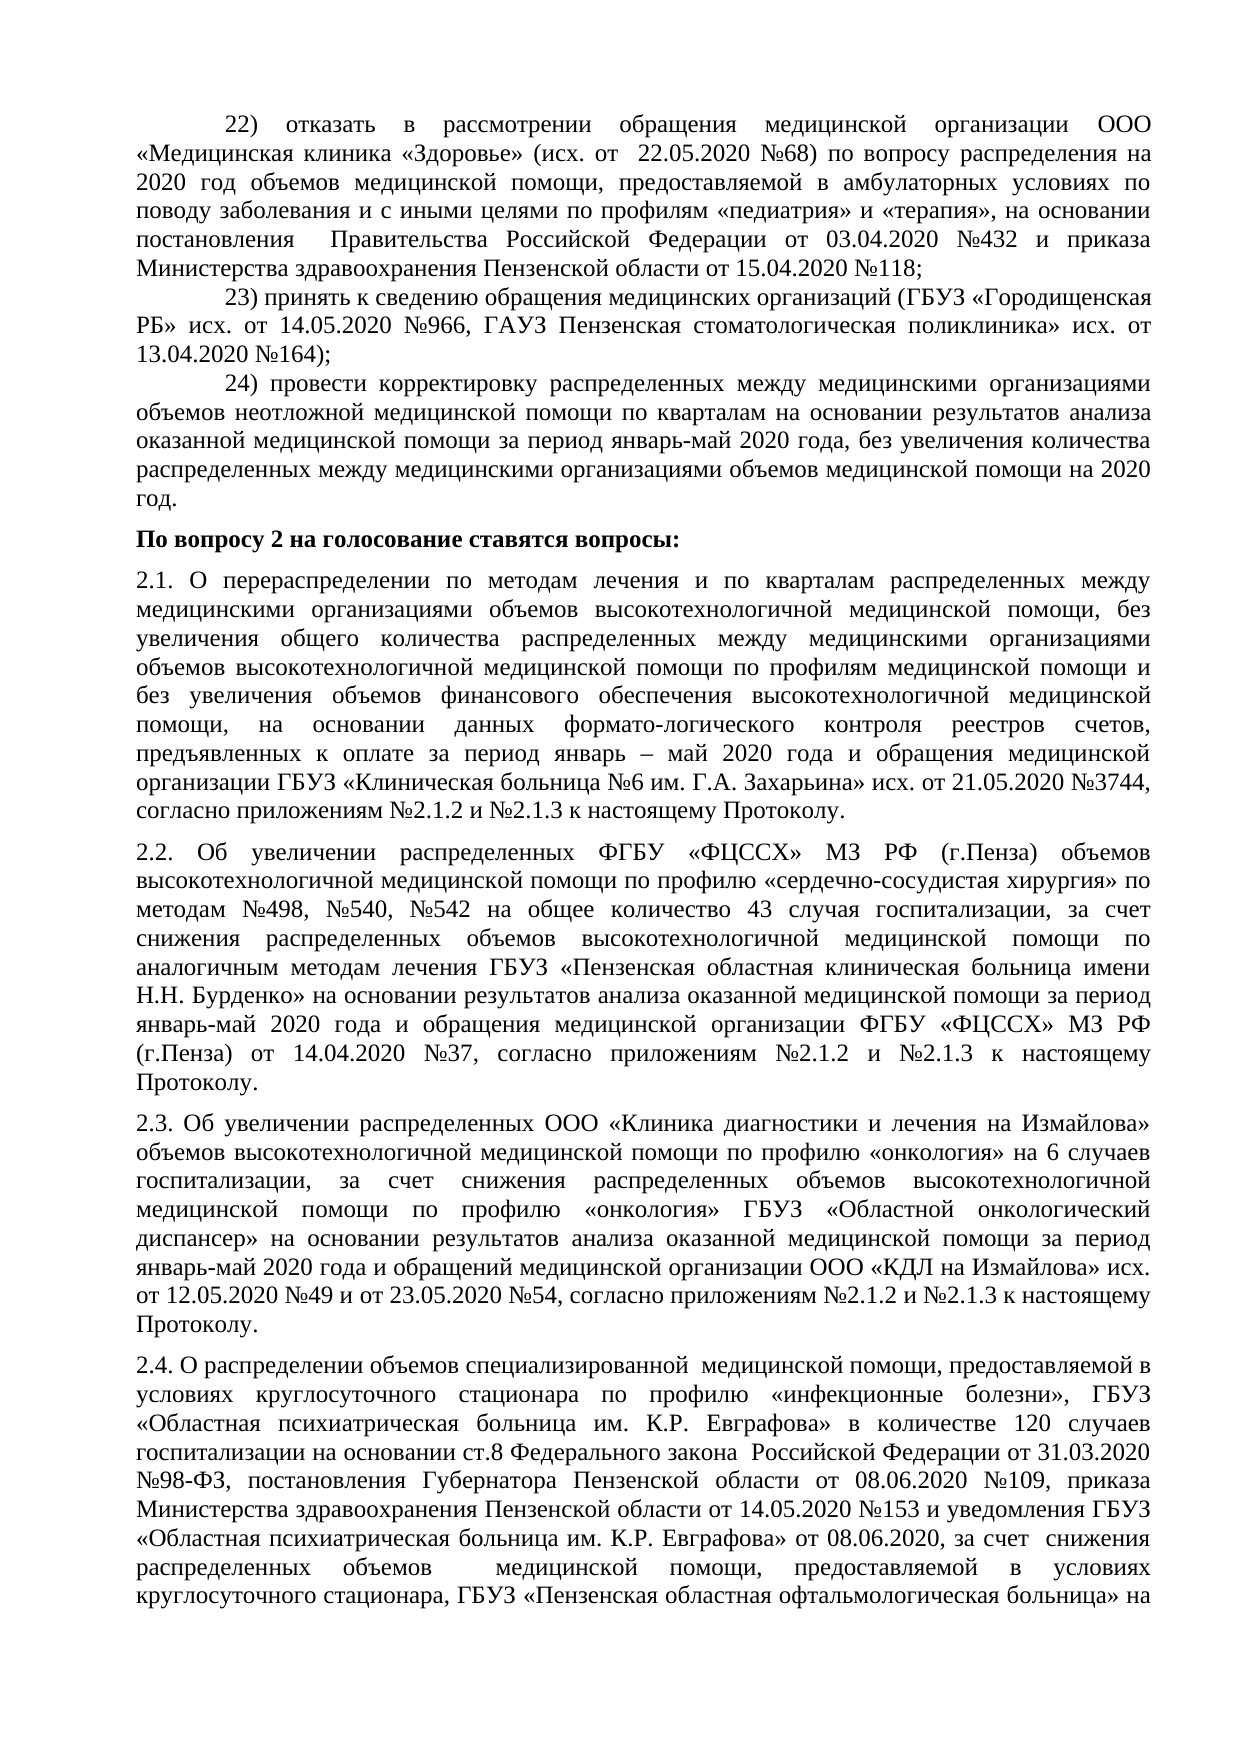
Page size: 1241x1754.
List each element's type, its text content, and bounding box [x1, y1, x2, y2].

text 22) отказать в рассмотрении обращения медицинской организации ООО «Медицинская клиника «Здоровье» (исх. от 22.05.2020 №68) по вопросу распределения на 2020 год объемов медицинской помощи, предоставляемой в амбулаторных условиях по поводу заболевания и с иными целями по профилям «педиатрия» и «терапия», на основании постановления Правительства Российской Федерации от 03.04.2020 №432 и приказа Министерства здравоохранения Пензенской области от 15.04.2020 №118; [136, 109, 1152, 282]
text 24) провести корректировку распределенных между медицинскими организациями объемов неотложной медицинской помощи по кварталам на основании результатов анализа оказанной медицинской помощи за период январь-май 2020 года, без увеличения количества распределенных между медицинскими организациями объемов медицинской помощи на 2020 год. [136, 368, 1152, 512]
text 23) принять к сведению обращения медицинских организаций (ГБУЗ «Городищенская РБ» исх. от 14.05.2020 №966, ГАУЗ Пензенская стоматологическая поликлиника» исх. от 13.04.2020 №164); [136, 282, 1152, 368]
text По вопросу 2 на голосование ставятся вопросы: [136, 524, 1152, 553]
list 2.2. Об увеличении распределенных ФГБУ «ФЦССХ» МЗ РФ (г.Пенза) объемов высокотехнологичной медицинской помощи по профилю «сердечно-сосудистая хирургия» по методам №498, №540, №542 на общее количество 43 случая госпитализации, за счет снижения распределенных объемов высокотехнологичной медицинской помощи по аналогичным методам лечения ГБУЗ «Пензенская областная клиническая больница имени Н.Н. Бурденко» на основании результатов анализа оказанной медицинской помощи за период январь-май 2020 года и обращения медицинской организации ФГБУ «ФЦССХ» МЗ РФ (г.Пенза) от 14.04.2020 №37, согласно приложениям №2.1.2 и №2.1.3 к настоящему Протоколу. [136, 837, 1152, 1096]
list 2.3. Об увеличении распределенных ООО «Клиника диагностики и лечения на Измайлова» объемов высокотехнологичной медицинской помощи по профилю «онкология» на 6 случаев госпитализации, за счет снижения распределенных объемов высокотехнологичной медицинской помощи по профилю «онкология» ГБУЗ «Областной онкологический диспансер» на основании результатов анализа оказанной медицинской помощи за период январь-май 2020 года и обращений медицинской организации ООО «КДЛ на Измайлова» исх. от 12.05.2020 №49 и от 23.05.2020 №54, согласно приложениям №2.1.2 и №2.1.3 к настоящему Протоколу. [136, 1108, 1152, 1338]
list 2.1. О перераспределении по методам лечения и по кварталам распределенных между медицинскими организациями объемов высокотехнологичной медицинской помощи, без увеличения общего количества распределенных между медицинскими организациями объемов высокотехнологичной медицинской помощи по профилям медицинской помощи и без увеличения объемов финансового обеспечения высокотехнологичной медицинской помощи, на основании данных формато-логического контроля реестров счетов, предъявленных к оплате за период январь – май 2020 года и обращения медицинской организации ГБУЗ «Клиническая больница №6 им. Г.А. Захарьина» исх. от 21.05.2020 №3744, согласно приложениям №2.1.2 и №2.1.3 к настоящему Протоколу. [136, 566, 1152, 824]
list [136, 1351, 1152, 1609]
